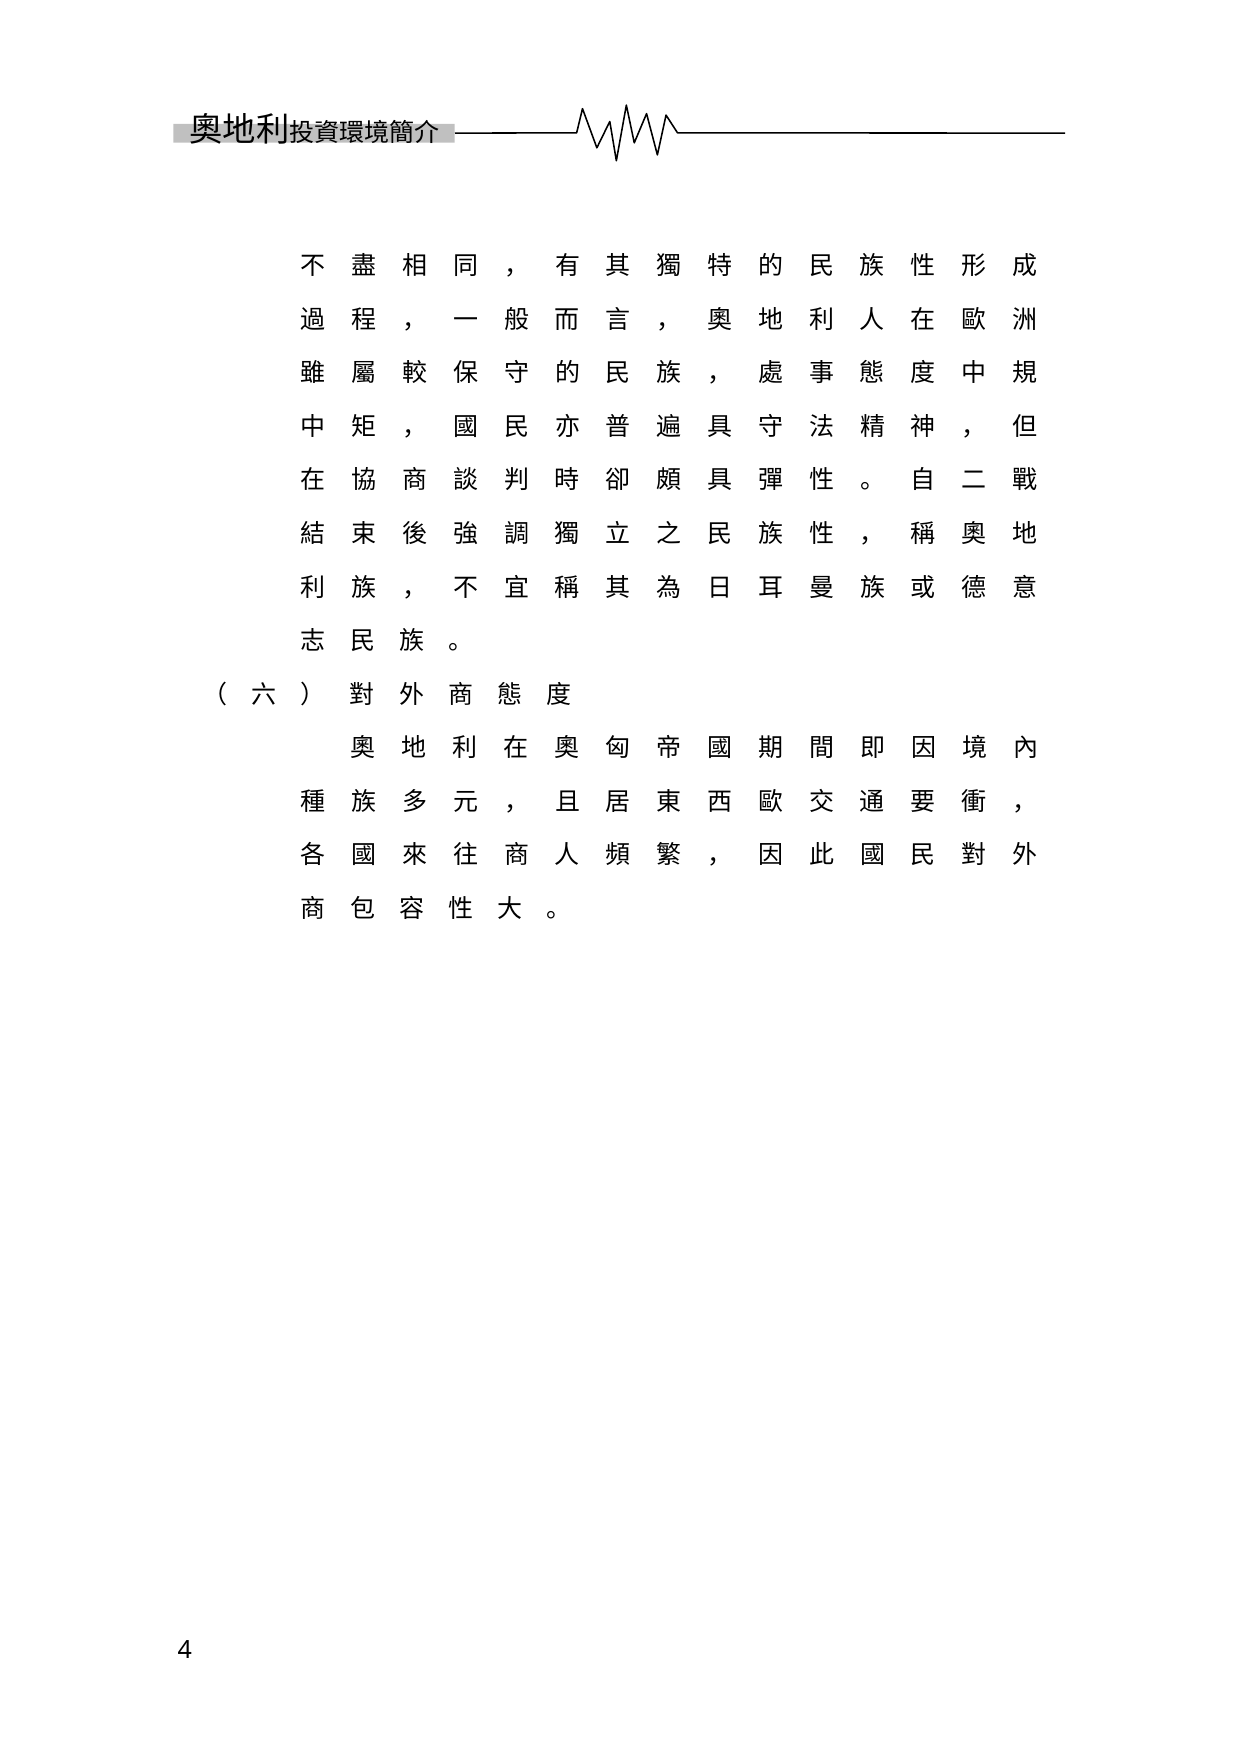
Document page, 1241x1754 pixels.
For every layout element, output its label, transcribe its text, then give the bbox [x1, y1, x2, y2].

text （六）對外商態度 [202, 666, 1063, 719]
text 奧地利在奧匈帝國期間即因境內種族多元，且居東西歐交通要衝，各國來往商人頻繁，因此國民對外商包容性大。 [276, 719, 1063, 933]
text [276, 237, 1063, 666]
